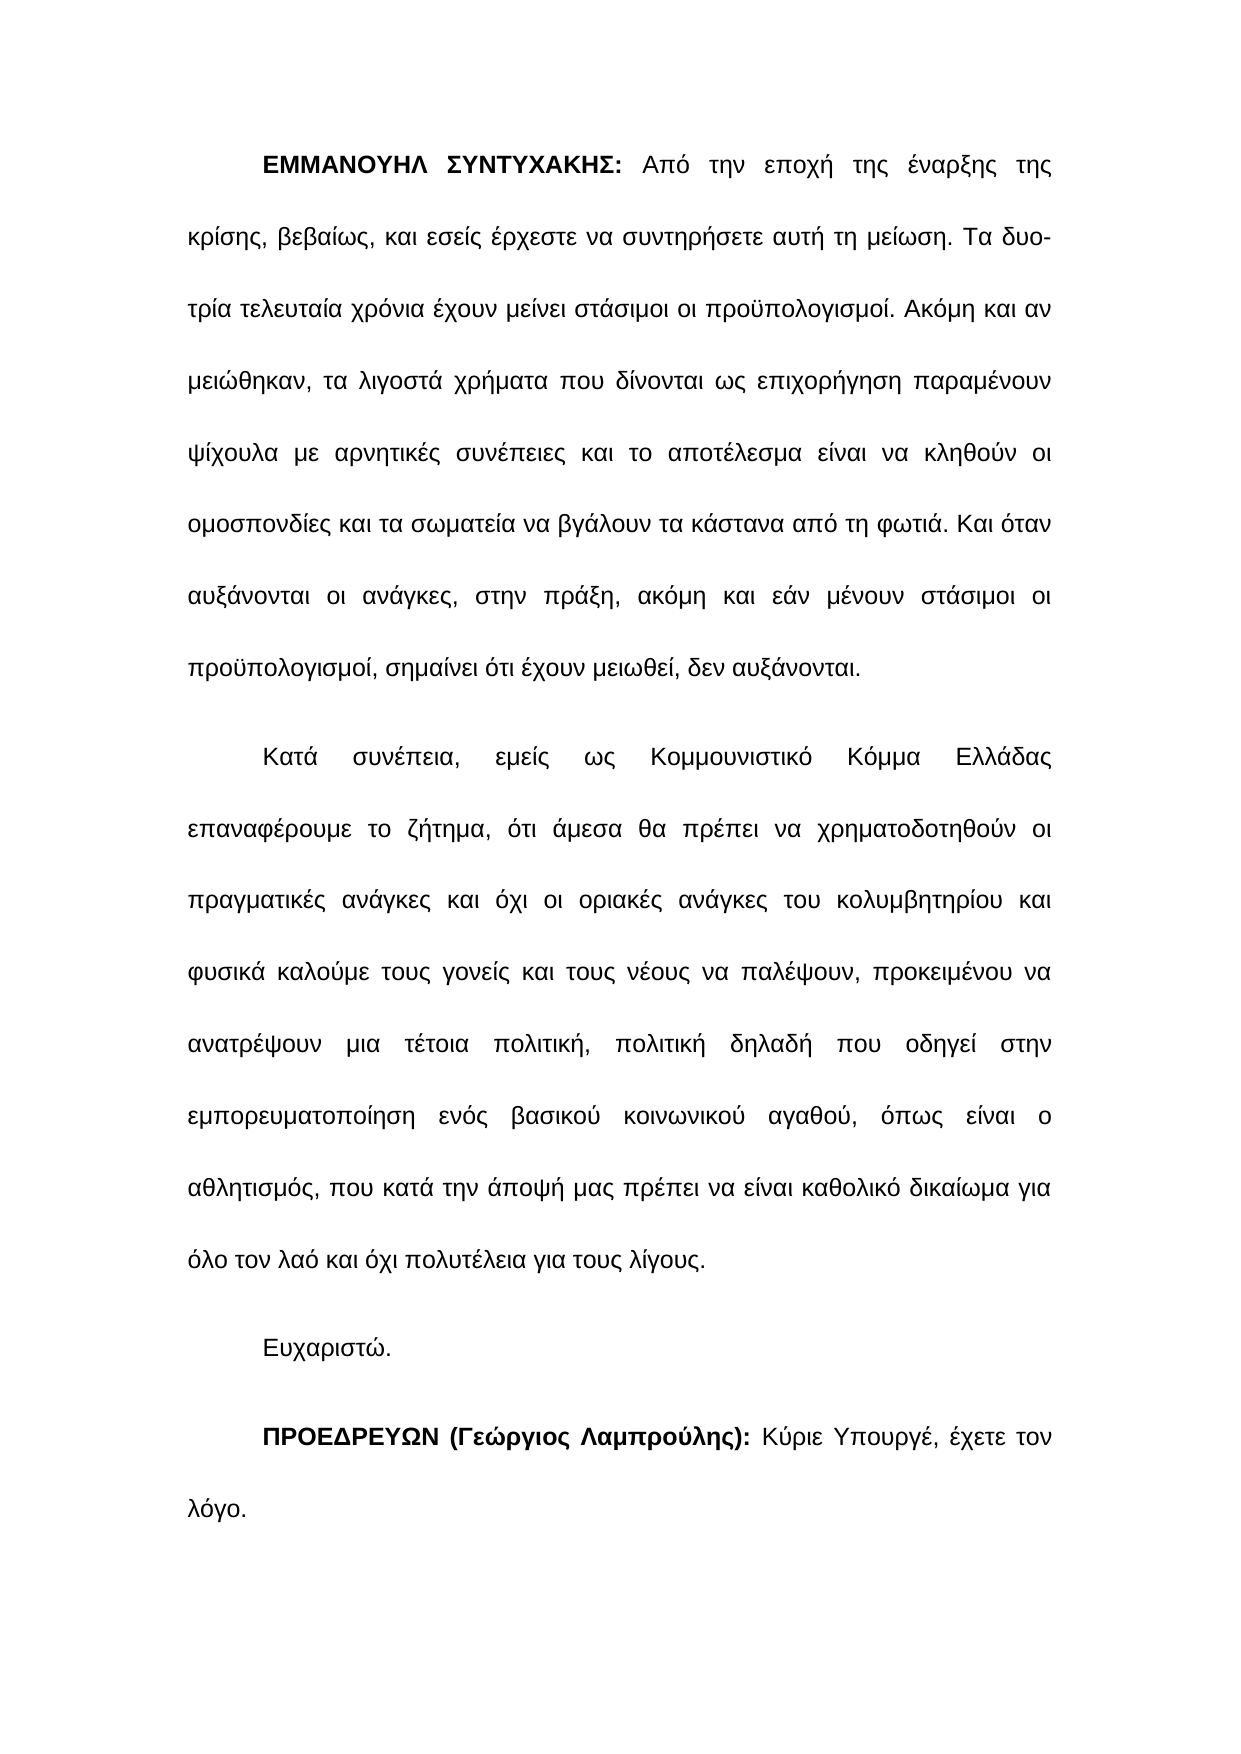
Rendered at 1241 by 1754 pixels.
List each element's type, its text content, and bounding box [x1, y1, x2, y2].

text ΠΡΟΕΔΡΕΥΩΝ (Γεώργιος Λαμπρούλης): Κύριε Υπουργέ, έχετε τον λόγο. [187, 1422, 1053, 1522]
text ΕΜΜΑΝΟΥΗΛ ΣΥΝΤΥΧΑΚΗΣ: Από την εποχή της έναρξης της κρίσης, βεβαίως, και εσείς έρχεστε να συντηρήσετε αυτή τη μείωση. Τα δυο-τρία τελευταία χρόνια έχουν μείνει στάσιμοι οι προϋπολογισμοί. Ακόμη και αν μειώθηκαν, τα λιγοστά χρήματα που δίνονται ως επιχορήγηση παραμένουν ψίχουλα με αρνητικές συνέπειες και το αποτέλεσμα είναι να κληθούν οι ομοσπονδίες και τα σωματεία να βγάλουν τα κάστανα από τη φωτιά. Και όταν αυξάνονται οι ανάγκες, στην πράξη, ακόμη και εάν μένουν στάσιμοι οι προϋπολογισμοί, σημαίνει ότι έχουν μειωθεί, δεν αυξάνονται. [187, 150, 1053, 682]
text Κατά συνέπεια, εμείς ως Κομμουνιστικό Κόμμα Ελλάδας επαναφέρουμε το ζήτημα, ότι άμεσα θα πρέπει να χρηματοδοτηθούν οι πραγματικές ανάγκες και όχι οι οριακές ανάγκες του κολυμβητηρίου και φυσικά καλούμε τους γονείς και τους νέους να παλέψουν, προκειμένου να ανατρέψουν μια τέτοια πολιτική, πολιτική δηλαδή που οδηγεί στην εμπορευματοποίηση ενός βασικού κοινωνικού αγαθού, όπως είναι ο αθλητισμός, που κατά την άποψή μας πρέπει να είναι καθολικό δικαίωμα για όλο τον λαό και όχι πολυτέλεια για τους λίγους. [187, 742, 1053, 1273]
text Ευχαριστώ. [187, 1333, 1053, 1362]
